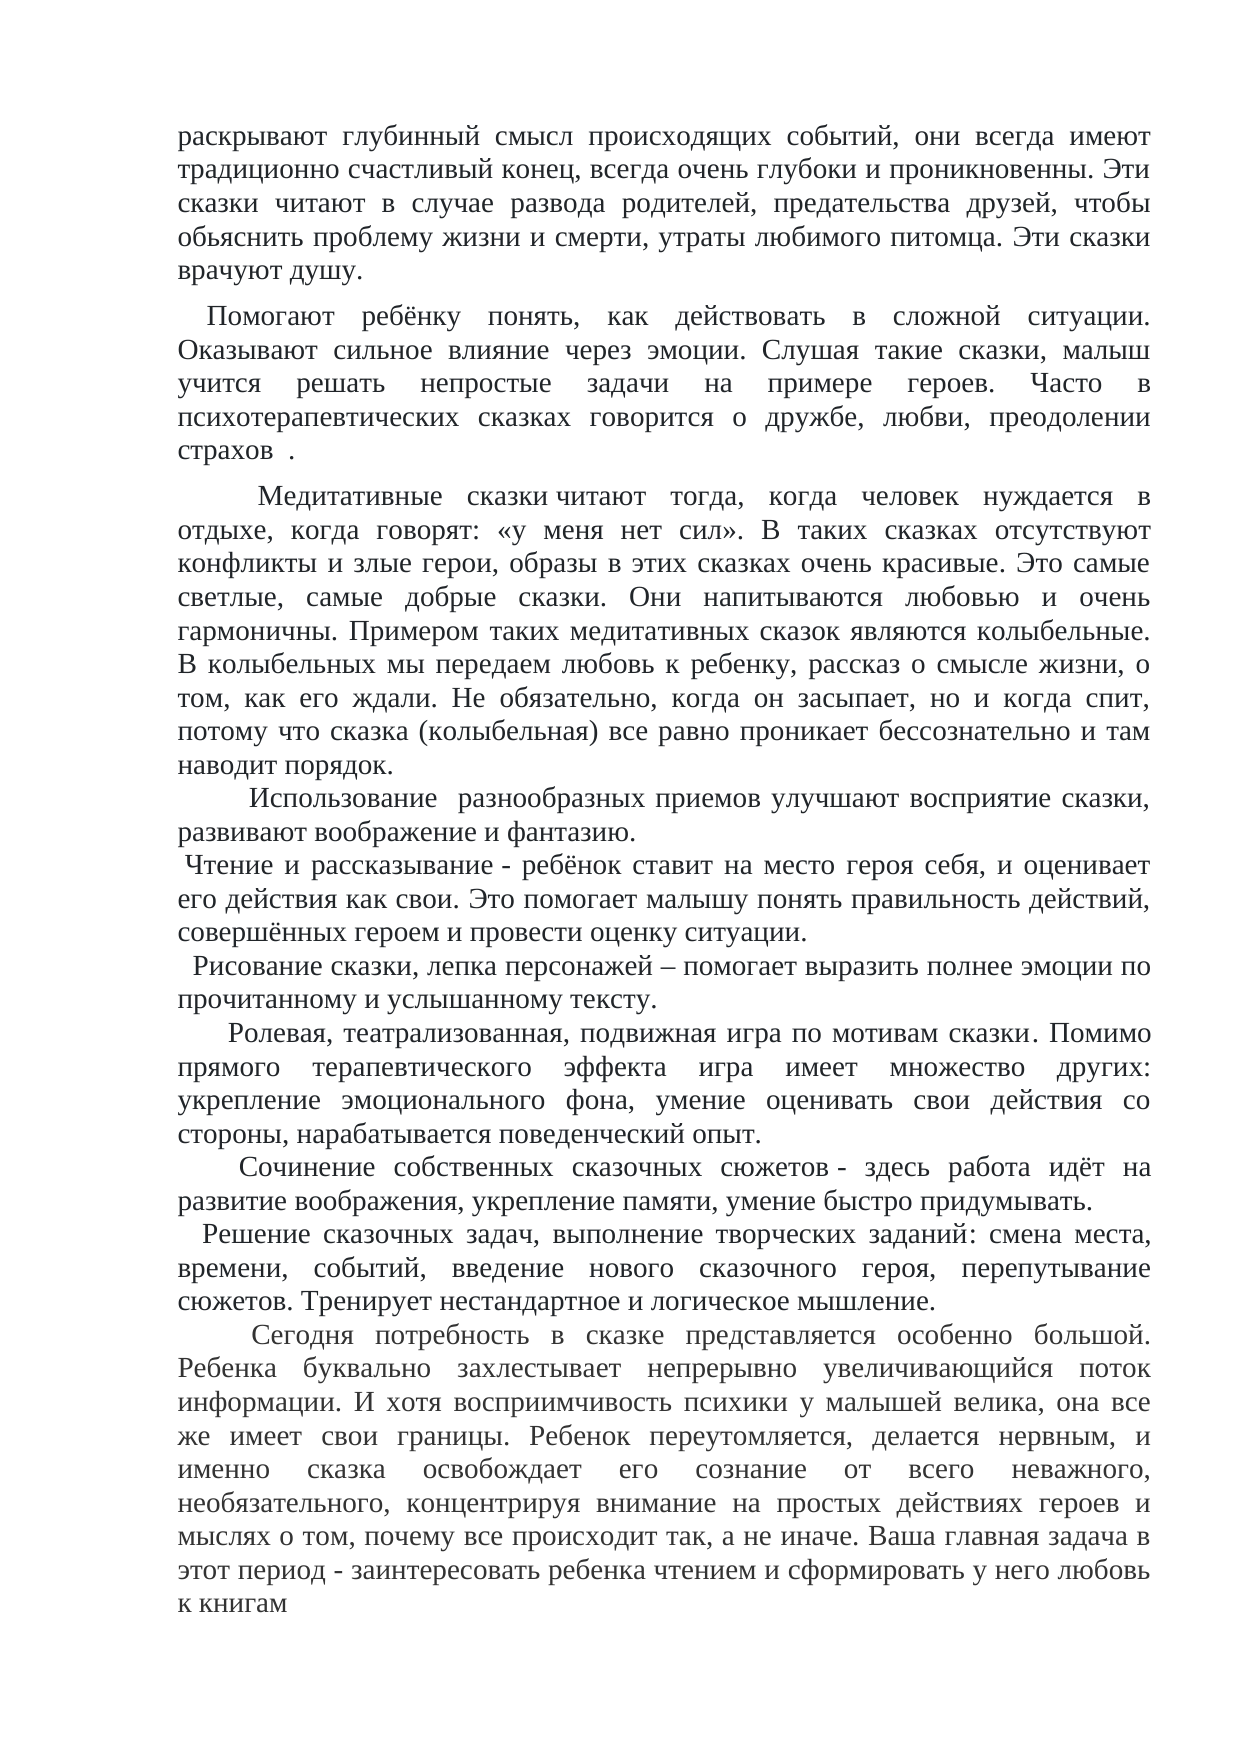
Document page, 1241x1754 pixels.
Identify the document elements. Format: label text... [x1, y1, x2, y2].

text Сочинение собственных сказочных сюжетов - здесь работа идёт на развитие воображения, укрепление памяти, умение быстро придумывать. [177, 1149, 1152, 1216]
text Медитативные сказки читают тогда, когда человек нуждается в отдыхе, когда говорят: «у меня нет сил». В таких сказках отсутствуют конфликты и злые герои, образы в этих сказках очень красивые. Это самые светлые, самые добрые сказки. Они напитываются любовью и очень гармоничны. Примером таких медитативных сказок являются колыбельные. В колыбельных мы передаем любовь к ребенку, рассказ о смысле жизни, о том, как его ждали. Не обязательно, когда он засыпает, но и когда спит, потому что сказка (колыбельная) все равно проникает бессознательно и там наводит порядок. [177, 478, 1152, 780]
text Рисование сказки, лепка персонажей – помогает выразить полнее эмоции по прочитанному и услышанному тексту. [177, 948, 1152, 1015]
text Использование разнообразных приемов улучшают восприятие сказки, развивают воображение и фантазию. [177, 780, 1152, 847]
text Ролевая, театрализованная, подвижная игра по мотивам сказки. Помимо прямого терапевтического эффекта игра имеет множество других: укрепление эмоционального фона, умение оценивать свои действия со стороны, нарабатывается поведенческий опыт. [177, 1015, 1152, 1149]
text Помогают ребёнку понять, как действовать в сложной ситуации. Оказывают сильное влияние через эмоции. Слушая такие сказки, малыш учится решать непростые задачи на примере героев. Часто в психотерапевтических сказках говорится о дружбе, любви, преодолении страхов . [177, 298, 1152, 466]
text Решение сказочных задач, выполнение творческих заданий: смена места, времени, событий, введение нового сказочного героя, перепутывание сюжетов. Тренирует нестандартное и логическое мышление. [177, 1216, 1152, 1317]
text Сегодня потребность в сказке представляется особенно большой. Ребенка буквально захлестывает непрерывно увеличивающийся поток информации. И хотя восприимчивость психики у малышей велика, она все же имеет свои границы. Ребенок переутомляется, делается нервным, и именно сказка освобождает его сознание от всего неважного, необязательного, концентрируя внимание на простых действиях героев и мыслях о том, почему все происходит так, а не иначе. Ваша главная задача в этот период - заинтересовать ребенка чтением и сформировать у него любовь к книгам [177, 1317, 1152, 1619]
text Чтение и рассказывание - ребёнок ставит на место героя себя, и оценивает его действия как свои. Это помогает малышу понять правильность действий, совершённых героем и провести оценку ситуации. [177, 847, 1152, 948]
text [177, 118, 1152, 286]
